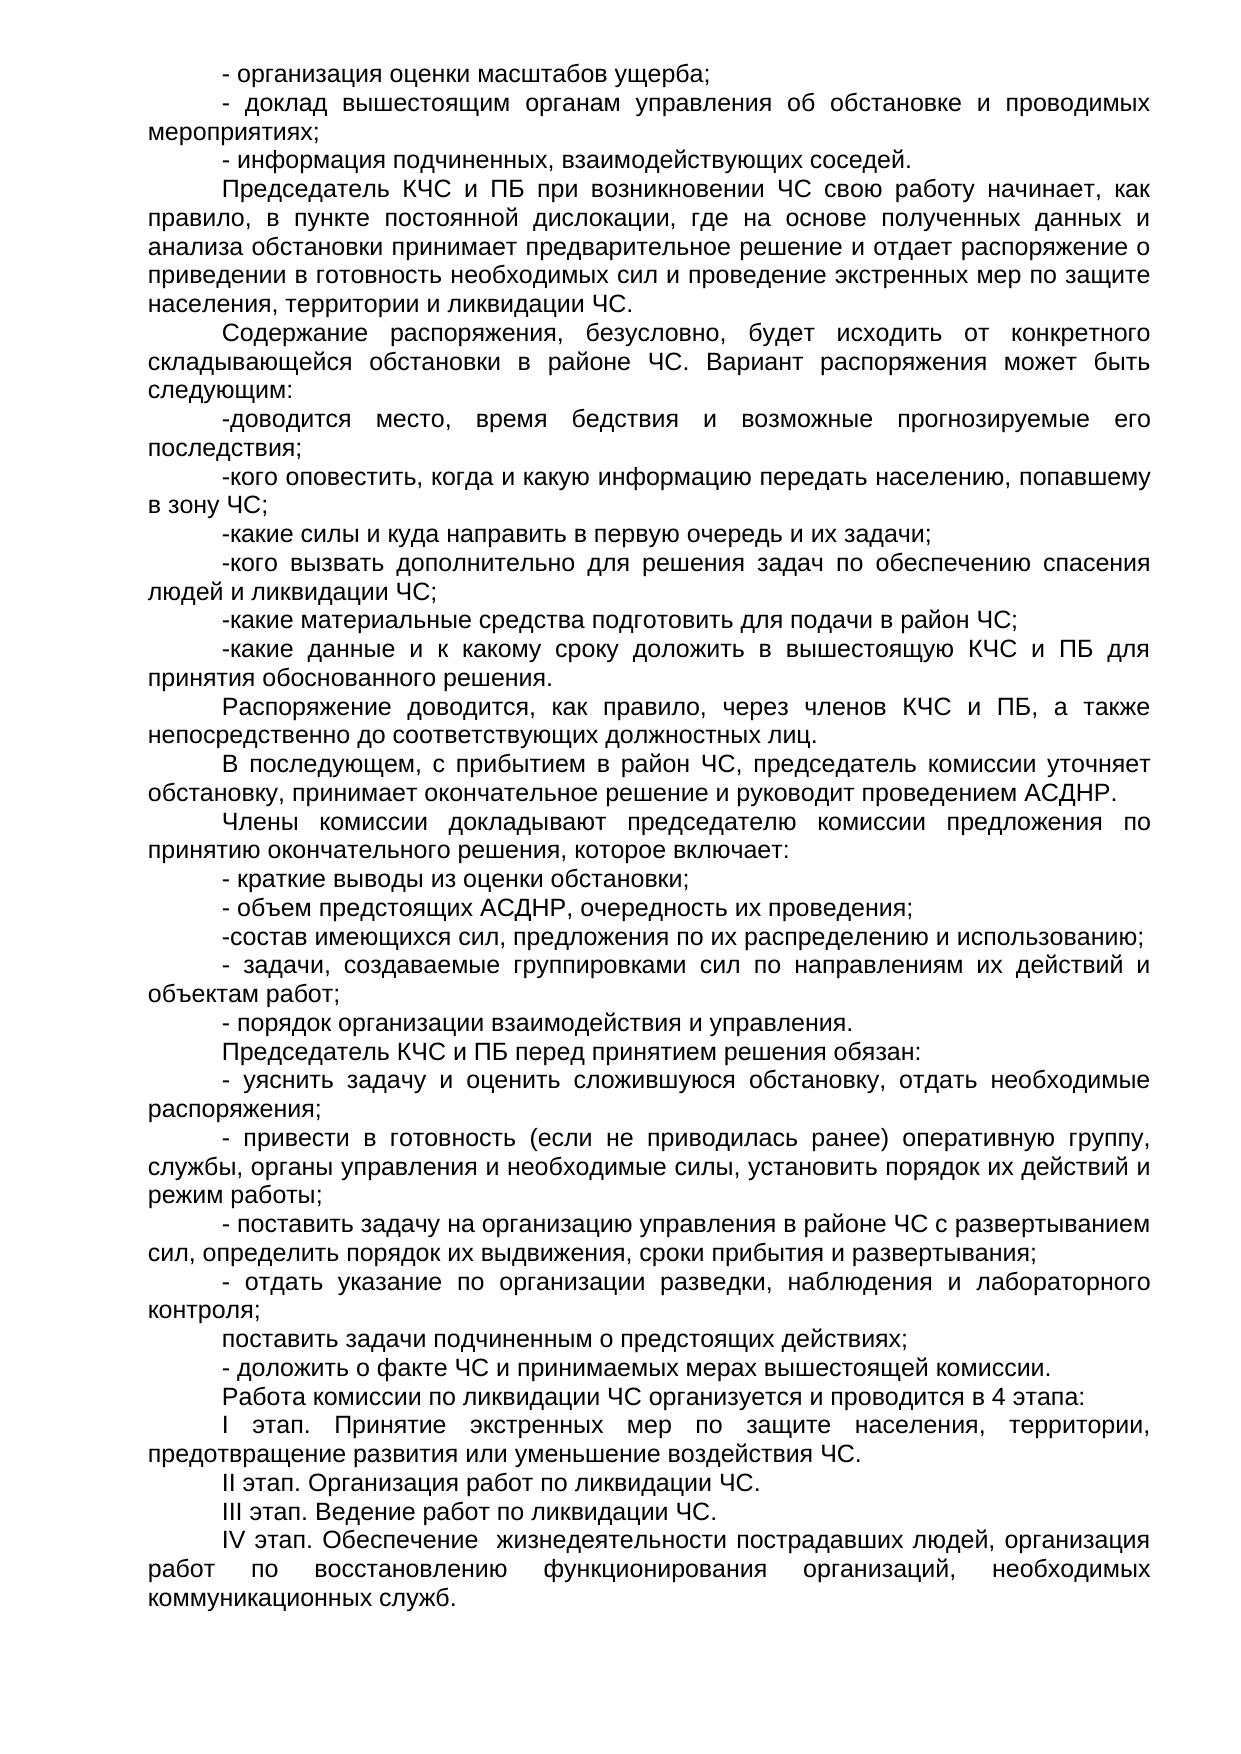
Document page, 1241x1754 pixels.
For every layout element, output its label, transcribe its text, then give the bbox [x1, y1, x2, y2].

text - поставить задачу на организацию управления в районе ЧС с развертыванием сил, определить порядок их выдвижения, сроки прибытия и развертывания; [148, 1209, 1152, 1267]
text I этап. Принятие экстренных мер по защите населения, территории, предотвращение развития или уменьшение воздействия ЧС. [148, 1410, 1152, 1468]
text -какие данные и к какому сроку доложить в вышестоящую КЧС и ПБ для принятия обоснованного решения. [148, 634, 1152, 692]
text -кого оповестить, когда и какую информацию передать населению, попавшему в зону ЧС; [148, 462, 1152, 519]
text В последующем, с прибытием в район ЧС, председатель комиссии уточняет обстановку, принимает окончательное решение и руководит проведением АСДНР. [148, 749, 1152, 807]
text Председатель КЧС и ПБ перед принятием решения обязан: [148, 1037, 1152, 1065]
text - краткие выводы из оценки обстановки; [148, 864, 1152, 893]
text - организация оценки масштабов ущерба; [148, 59, 1152, 88]
text - уяснить задачу и оценить сложившуюся обстановку, отдать необходимые распоряжения; [148, 1065, 1152, 1123]
text Содержание распоряжения, безусловно, будет исходить от конкретного складывающейся обстановки в районе ЧС. Вариант распоряжения может быть следующим: [148, 318, 1152, 404]
text Члены комиссии докладывают председателю комиссии предложения по принятию окончательного решения, которое включает: [148, 807, 1152, 864]
text - доклад вышестоящим органам управления об обстановке и проводимых мероприятиях; [148, 88, 1152, 145]
text - информация подчиненных, взаимодействующих соседей. [148, 145, 1152, 174]
text - привести в готовность (если не приводилась ранее) оперативную группу, службы, органы управления и необходимые силы, установить порядок их действий и режим работы; [148, 1123, 1152, 1209]
text Работа комиссии по ликвидации ЧС организуется и проводится в 4 этапа: [148, 1382, 1152, 1410]
text поставить задачи подчиненным о предстоящих действиях; [148, 1324, 1152, 1353]
text III этап. Ведение работ по ликвидации ЧС. [148, 1497, 1152, 1525]
text -состав имеющихся сил, предложения по их распределению и использованию; [148, 922, 1152, 950]
text -какие материальные средства подготовить для подачи в район ЧС; [148, 605, 1152, 634]
text - порядок организации взаимодействия и управления. [148, 1008, 1152, 1037]
text - доложить о факте ЧС и принимаемых мерах вышестоящей комиссии. [148, 1353, 1152, 1382]
text -доводится место, время бедствия и возможные прогнозируемые его последствия; [148, 404, 1152, 462]
text -кого вызвать дополнительно для решения задач по обеспечению спасения людей и ликвидации ЧС; [148, 548, 1152, 605]
text - отдать указание по организации разведки, наблюдения и лабораторного контроля; [148, 1267, 1152, 1324]
text Распоряжение доводится, как правило, через членов КЧС и ПБ, а также непосредственно до соответствующих должностных лиц. [148, 692, 1152, 749]
text II этап. Организация работ по ликвидации ЧС. [148, 1468, 1152, 1497]
text Председатель КЧС и ПБ при возникновении ЧС свою работу начинает, как правило, в пункте постоянной дислокации, где на основе полученных данных и анализа обстановки принимает предварительное решение и отдает распоряжение о приведении в готовность необходимых сил и проведение экстренных мер по защите населения, территории и ликвидации ЧС. [148, 174, 1152, 318]
text -какие силы и куда направить в первую очередь и их задачи; [148, 519, 1152, 548]
text - объем предстоящих АСДНР, очередность их проведения; [148, 893, 1152, 922]
text - задачи, создаваемые группировками сил по направлениям их действий и объектам работ; [148, 950, 1152, 1008]
text IV этап. Обеспечение жизнедеятельности пострадавших людей, организация работ по восстановлению функционирования организаций, необходимых коммуникационных служб. [148, 1525, 1152, 1612]
